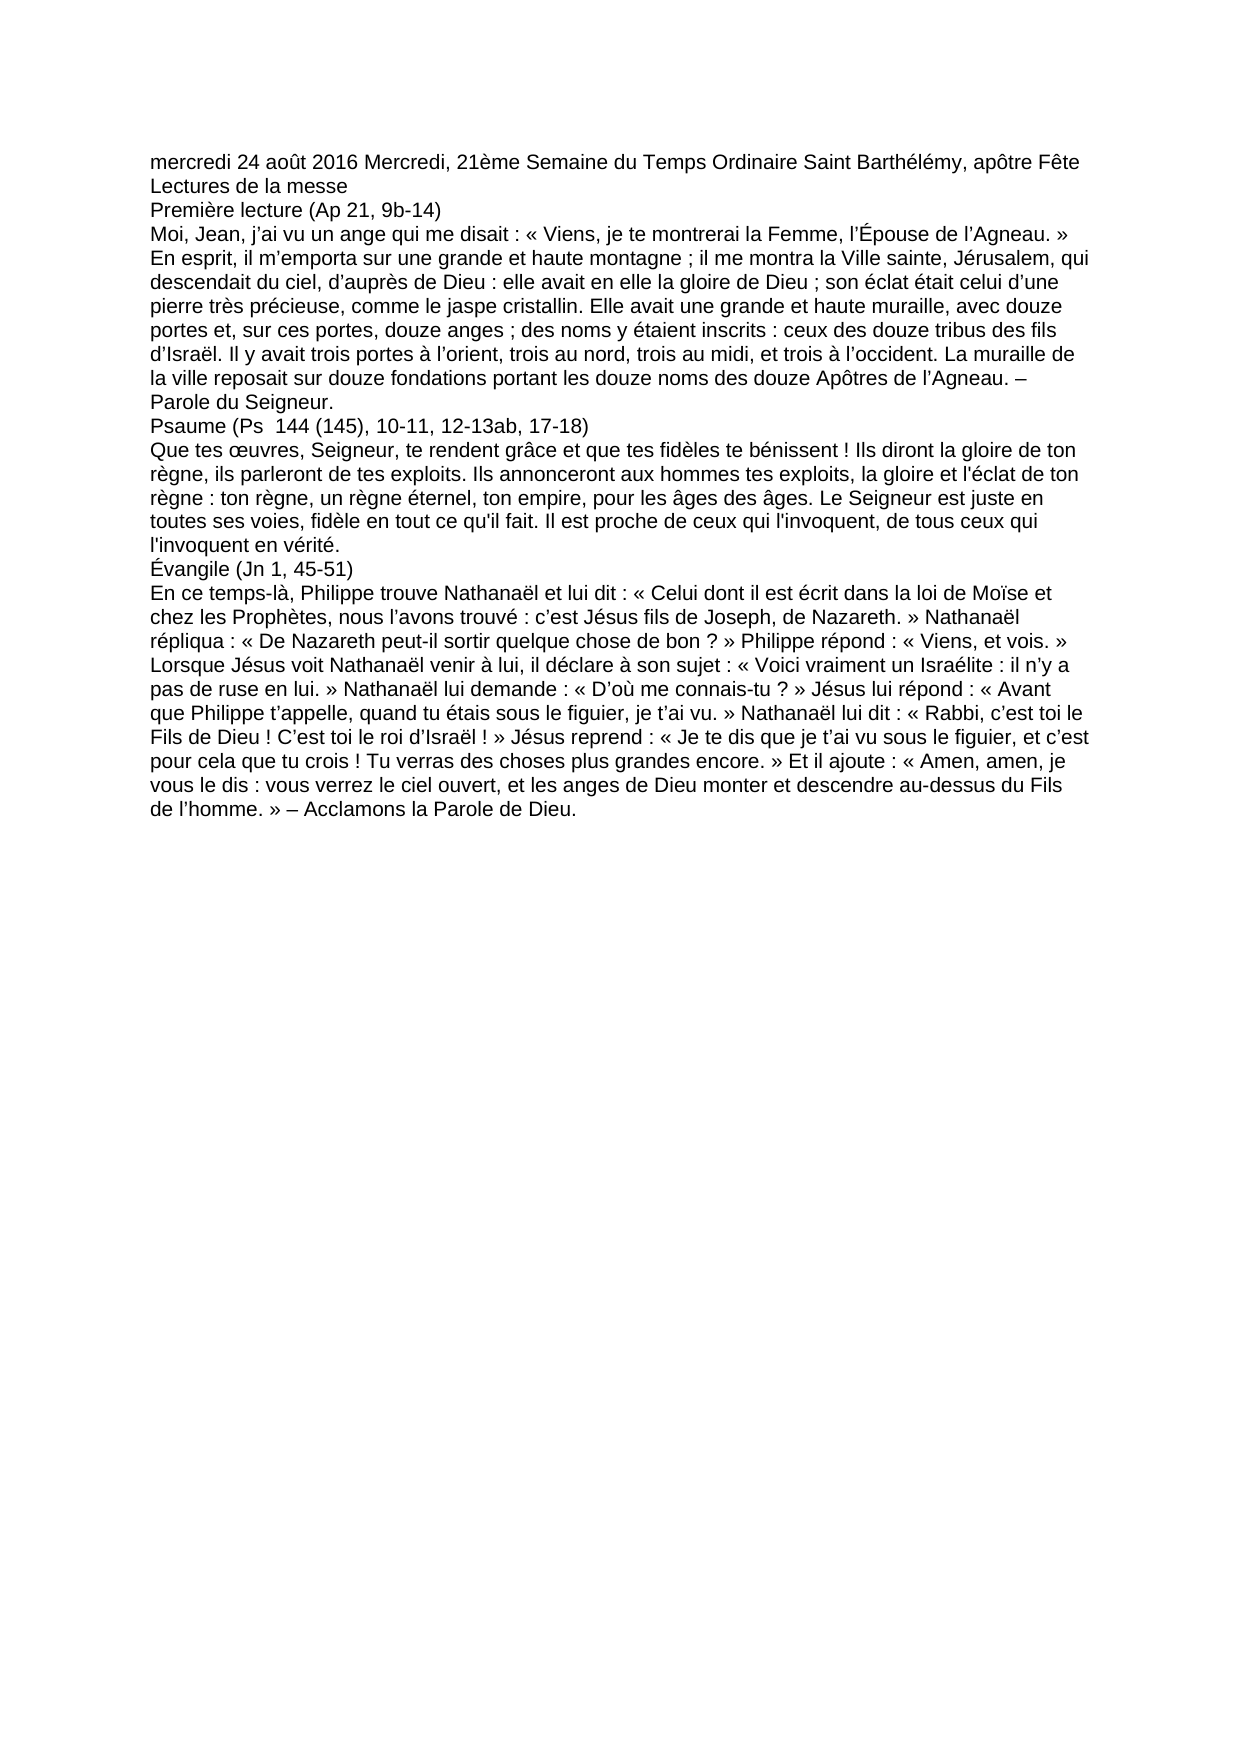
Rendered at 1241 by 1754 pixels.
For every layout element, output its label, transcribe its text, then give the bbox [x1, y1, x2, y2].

text Moi, Jean, j’ai vu un ange qui me disait : « Viens, je te montrerai la Femme, l’Épouse de l’Agneau. » En esprit, il m’emporta sur une grande et haute montagne ; il me montra la Ville sainte, Jérusalem, qui descendait du ciel, d’auprès de Dieu : elle avait en elle la gloire de Dieu ; son éclat était celui d’une pierre très précieuse, comme le jaspe cristallin. Elle avait une grande et haute muraille, avec douze portes et, sur ces portes, douze anges ; des noms y étaient inscrits : ceux des douze tribus des fils d’Israël. Il y avait trois portes à l’orient, trois au nord, trois au midi, et trois à l’occident. La muraille de la ville reposait sur douze fondations portant les douze noms des douze Apôtres de l’Agneau. – Parole du Seigneur. [150, 222, 1090, 413]
text En ce temps-là, Philippe trouve Nathanaël et lui dit : « Celui dont il est écrit dans la loi de Moïse et chez les Prophètes, nous l’avons trouvé : c’est Jésus fils de Joseph, de Nazareth. » Nathanaël répliqua : « De Nazareth peut-il sortir quelque chose de bon ? » Philippe répond : « Viens, et vois. » Lorsque Jésus voit Nathanaël venir à lui, il déclare à son sujet : « Voici vraiment un Israélite : il n’y a pas de ruse en lui. » Nathanaël lui demande : « D’où me connais-tu ? » Jésus lui répond : « Avant que Philippe t’appelle, quand tu étais sous le figuier, je t’ai vu. » Nathanaël lui dit : « Rabbi, c’est toi le Fils de Dieu ! C’est toi le roi d’Israël ! » Jésus reprend : « Je te dis que je t’ai vu sous le figuier, et c’est pour cela que tu crois ! Tu verras des choses plus grandes encore. » Et il ajoute : « Amen, amen, je vous le dis : vous verrez le ciel ouvert, et les anges de Dieu monter et descendre au-dessus du Fils de l’homme. » – Acclamons la Parole de Dieu. [150, 581, 1090, 821]
text Que tes œuvres, Seigneur, te rendent grâce et que tes fidèles te bénissent ! Ils diront la gloire de ton règne, ils parleront de tes exploits. Ils annonceront aux hommes tes exploits, la gloire et l'éclat de ton règne : ton règne, un règne éternel, ton empire, pour les âges des âges. Le Seigneur est juste en toutes ses voies, fidèle en tout ce qu'il fait. Il est proche de ceux qui l'invoquent, de tous ceux qui l'invoquent en vérité. [150, 437, 1090, 557]
